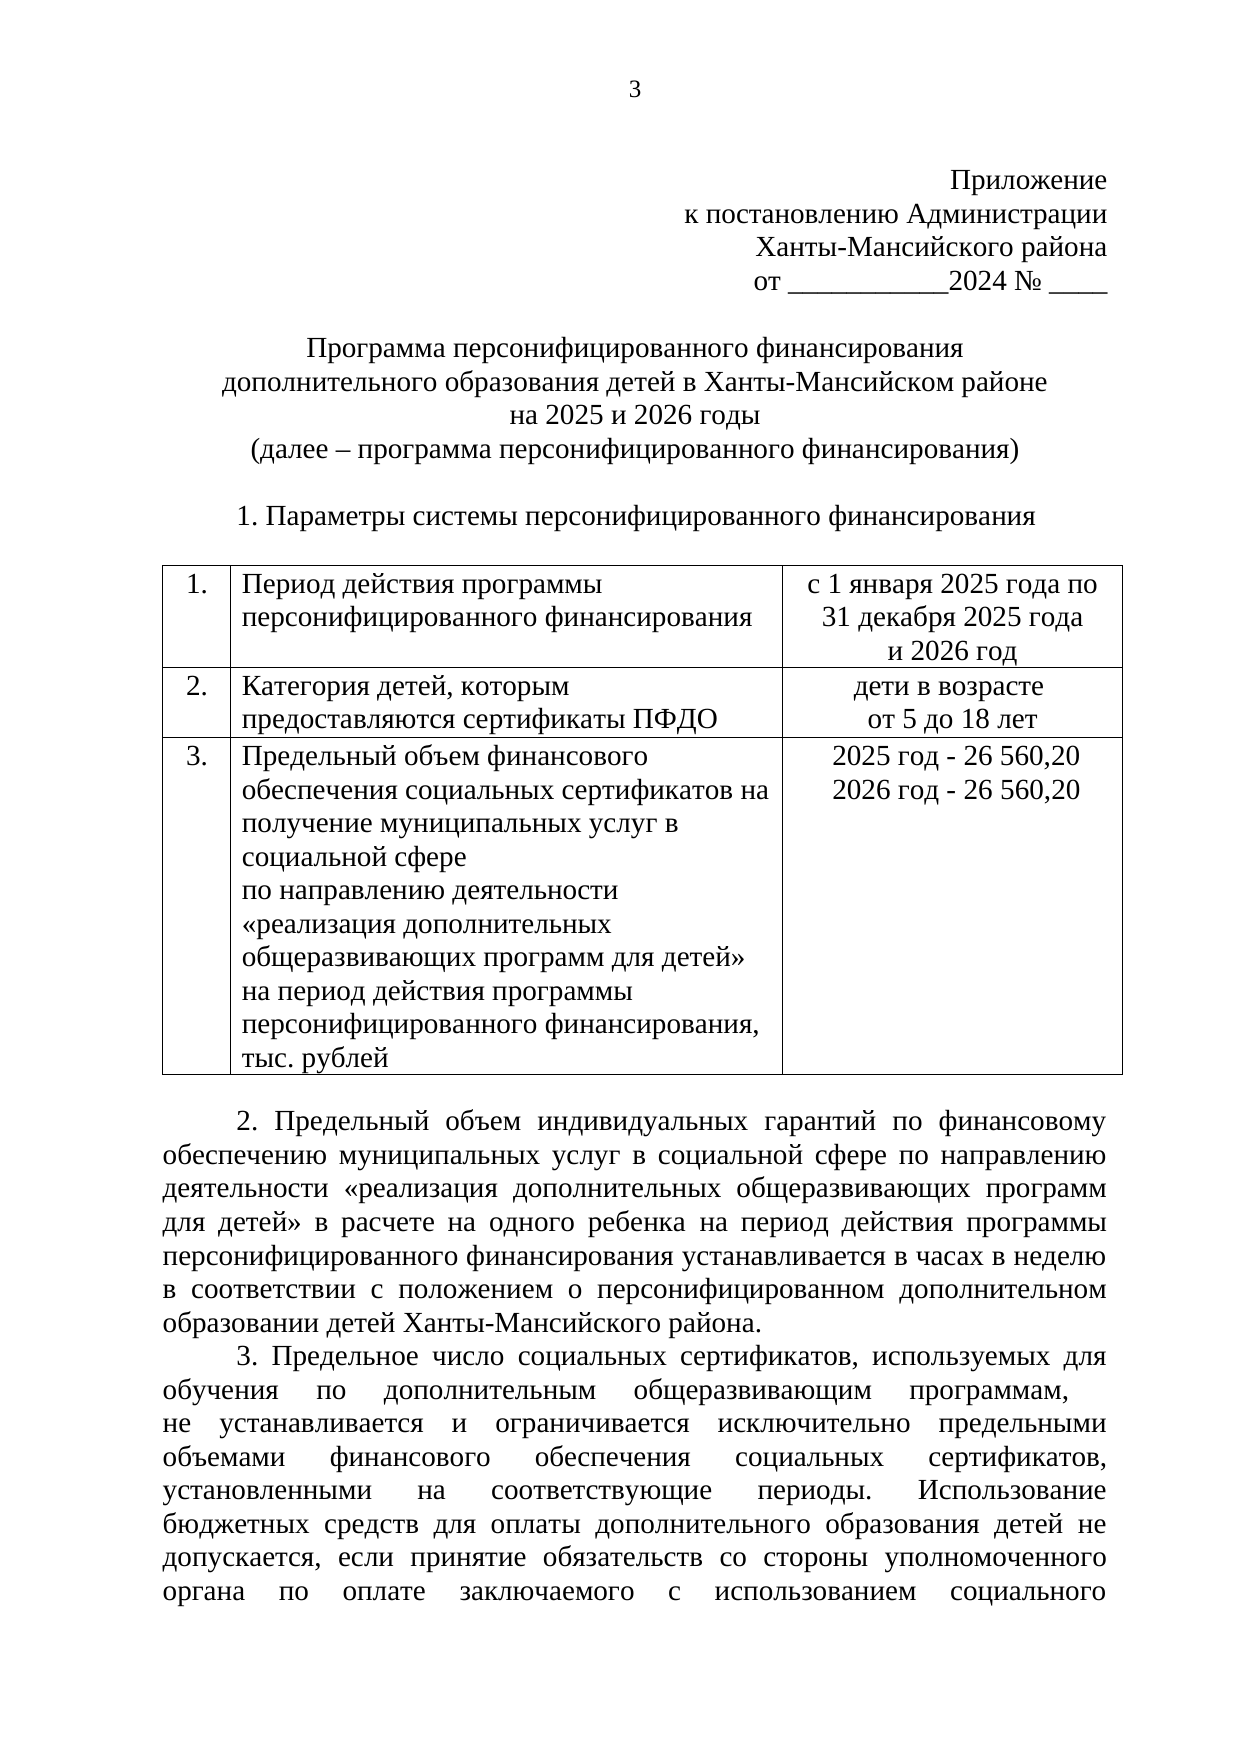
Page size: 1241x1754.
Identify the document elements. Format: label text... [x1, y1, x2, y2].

text Приложение [162, 162, 1107, 196]
table_cell 3. [163, 738, 230, 1074]
text (далее – программа персонифицированного финансирования) [162, 431, 1107, 464]
text от ___________2024 № ____ [237, 263, 1107, 297]
text к постановлению Администрации [162, 196, 1107, 229]
table_header Период действия программы персонифицированного финансирования [231, 566, 782, 667]
table_cell Предельный объем финансового обеспечения социальных сертификатов на получение муниципальных услуг в социальной сфере по направлению деятельности «реализация дополнительных общеразвивающих программ для детей» на период действия программы персонифицированного финансирования, тыс. рублей [231, 738, 782, 1074]
text Программа персонифицированного финансирования дополнительного образования детей в Ханты-Мансийском районе [162, 330, 1107, 397]
text на 2025 и 2026 годы [162, 397, 1107, 431]
text 2. Предельный объем индивидуальных гарантий по финансовому обеспечению муниципальных услуг в социальной сфере по направлению деятельности «реализация дополнительных общеразвивающих программ для детей» в расчете на одного ребенка на период действия программы персонифицированного финансирования устанавливается в часах в неделю в соответствии с положением о персонифицированном дополнительном образовании детей Ханты-Мансийского района. [162, 1103, 1107, 1338]
table_cell дети в возрасте от 5 до 18 лет [783, 668, 1122, 737]
text Ханты-Мансийского района [162, 229, 1107, 263]
table_header 1. [163, 566, 230, 667]
table_cell Категория детей, которым предоставляются сертификаты ПФДО [231, 668, 782, 737]
text 1. Параметры системы персонифицированного финансирования [162, 498, 1107, 531]
table_header с 1 января 2025 года по 31 декабря 2025 года и 2026 год [783, 566, 1122, 667]
table_cell 2025 год - 26 560,20 2026 год - 26 560,20 [783, 738, 1122, 1074]
table_cell 2. [163, 668, 230, 737]
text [162, 1338, 1107, 1607]
